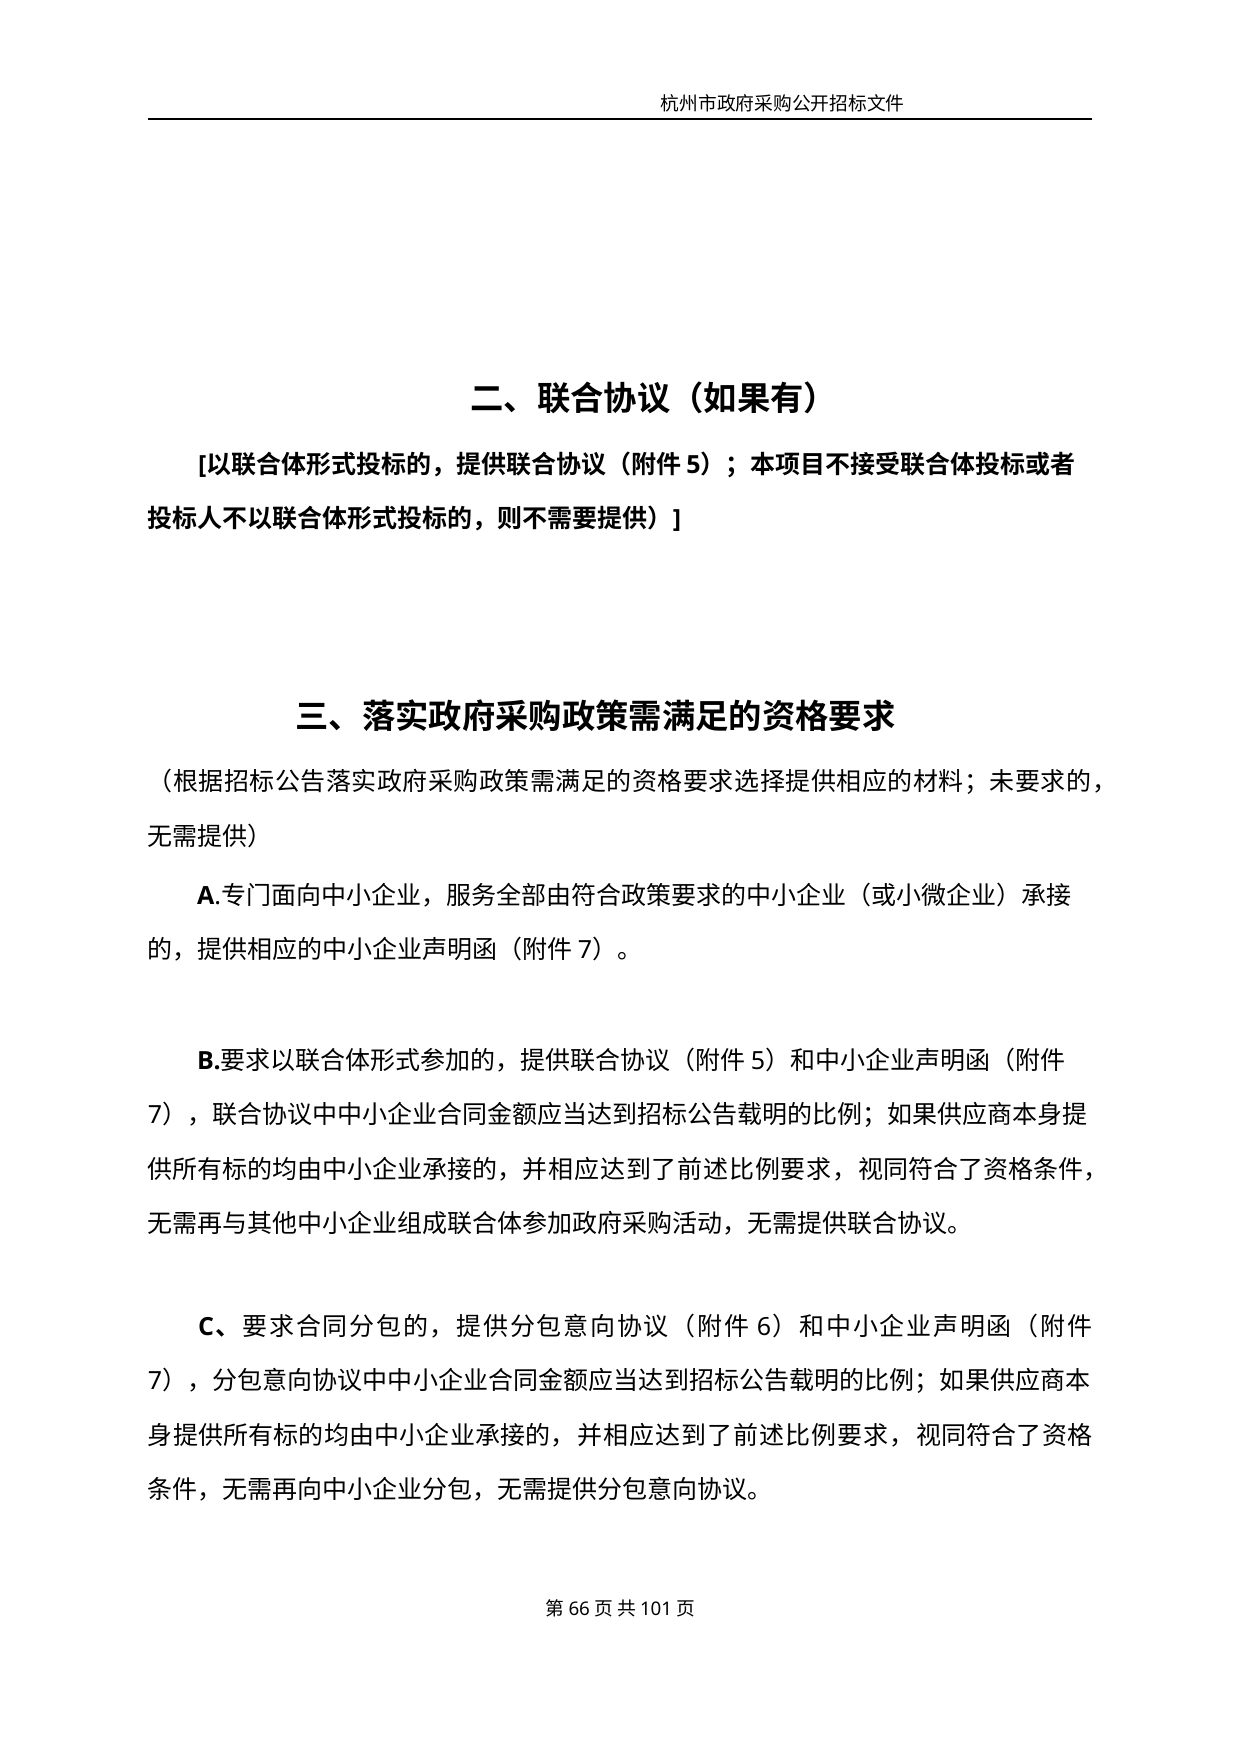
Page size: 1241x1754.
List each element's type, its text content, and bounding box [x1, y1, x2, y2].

text A.专门面向中小企业，服务全部由符合政策要求的中小企业（或小微企业）承接的，提供相应的中小企业声明函（附件7）。 [148, 876, 1092, 966]
text [以联合体形式投标的，提供联合协议（附件5）；本项目不接受联合体投标或者投标人不以联合体形式投标的，则不需要提供）] [148, 444, 1092, 535]
text 三、落实政府采购政策需满足的资格要求 [148, 689, 1042, 738]
text （根据招标公告落实政府采购政策需满足的资格要求选择提供相应的材料；未要求的，无需提供） [148, 762, 1092, 852]
text 二、联合协议（如果有） [148, 372, 1092, 420]
text B.要求以联合体形式参加的，提供联合协议（附件5）和中小企业声明函（附件7），联合协议中中小企业合同金额应当达到招标公告载明的比例；如果供应商本身提供所有标的均由中小企业承接的，并相应达到了前述比例要求，视同符合了资格条件，无需再与其他中小企业组成联合体参加政府采购活动，无需提供联合协议。 [148, 1041, 1092, 1240]
text C、要求合同分包的，提供分包意向协议（附件6）和中小企业声明函（附件7），分包意向协议中中小企业合同金额应当达到招标公告载明的比例；如果供应商本身提供所有标的均由中小企业承接的，并相应达到了前述比例要求，视同符合了资格条件，无需再向中小企业分包，无需提供分包意向协议。 [148, 1306, 1092, 1506]
